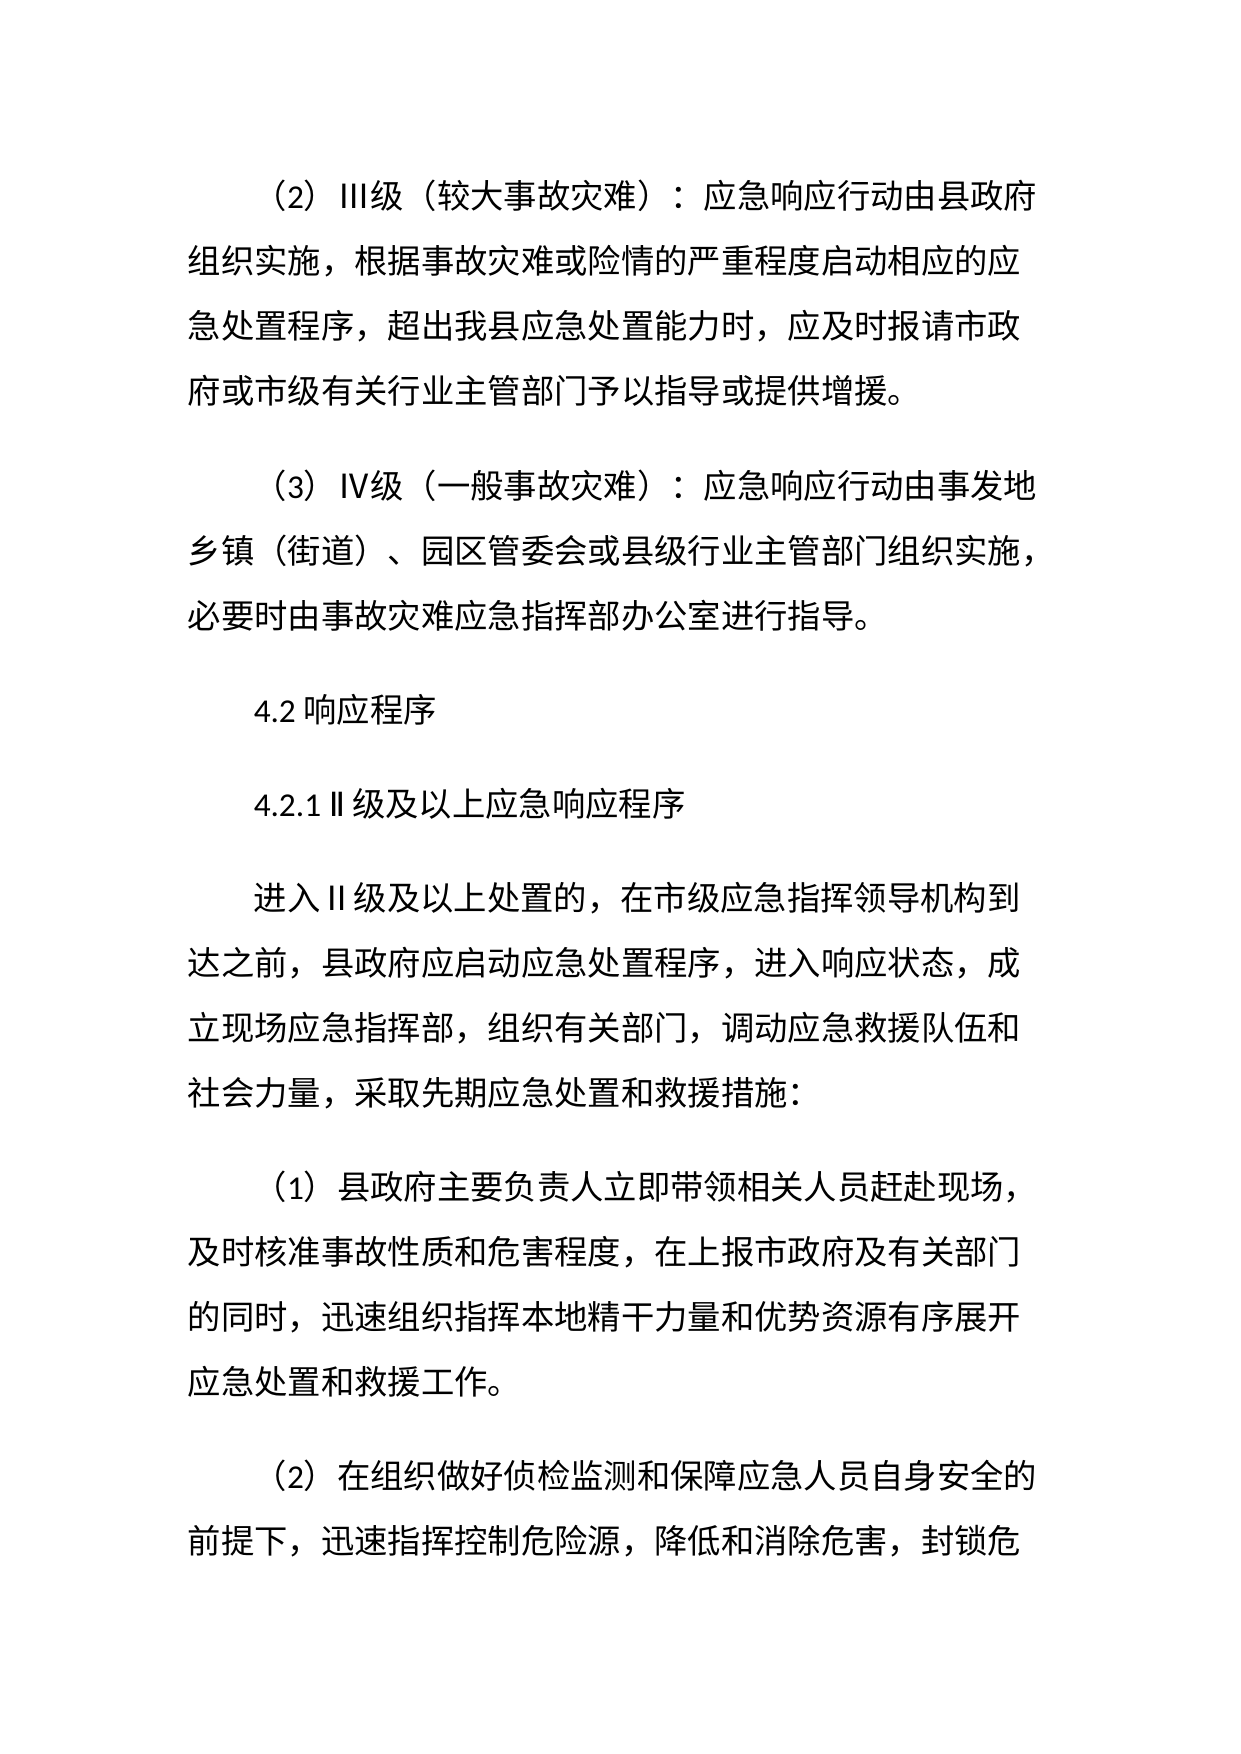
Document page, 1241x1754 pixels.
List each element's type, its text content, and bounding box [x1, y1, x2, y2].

text （1）县政府主要负责人立即带领相关人员赶赴现场，及时核准事故性质和危害程度，在上报市政府及有关部门的同时，迅速组织指挥本地精干力量和优势资源有序展开应急处置和救援工作。 [187, 1153, 1053, 1413]
text 4.2.1 Ⅱ级及以上应急响应程序 [187, 769, 1053, 834]
text （2）Ⅲ级（较大事故灾难）：应急响应行动由县政府组织实施，根据事故灾难或险情的严重程度启动相应的应急处置程序，超出我县应急处置能力时，应及时报请市政府或市级有关行业主管部门予以指导或提供增援。 [187, 162, 1053, 422]
text 进入Ⅱ级及以上处置的，在市级应急指挥领导机构到达之前，县政府应启动应急处置程序，进入响应状态，成立现场应急指挥部，组织有关部门，调动应急救援队伍和社会力量，采取先期应急处置和救援措施： [187, 864, 1053, 1124]
text 4.2 响应程序 [187, 675, 1053, 740]
text （3）Ⅳ级（一般事故灾难）：应急响应行动由事发地乡镇（街道）、园区管委会或县级行业主管部门组织实施，必要时由事故灾难应急指挥部办公室进行指导。 [187, 451, 1053, 646]
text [187, 1442, 1053, 1572]
